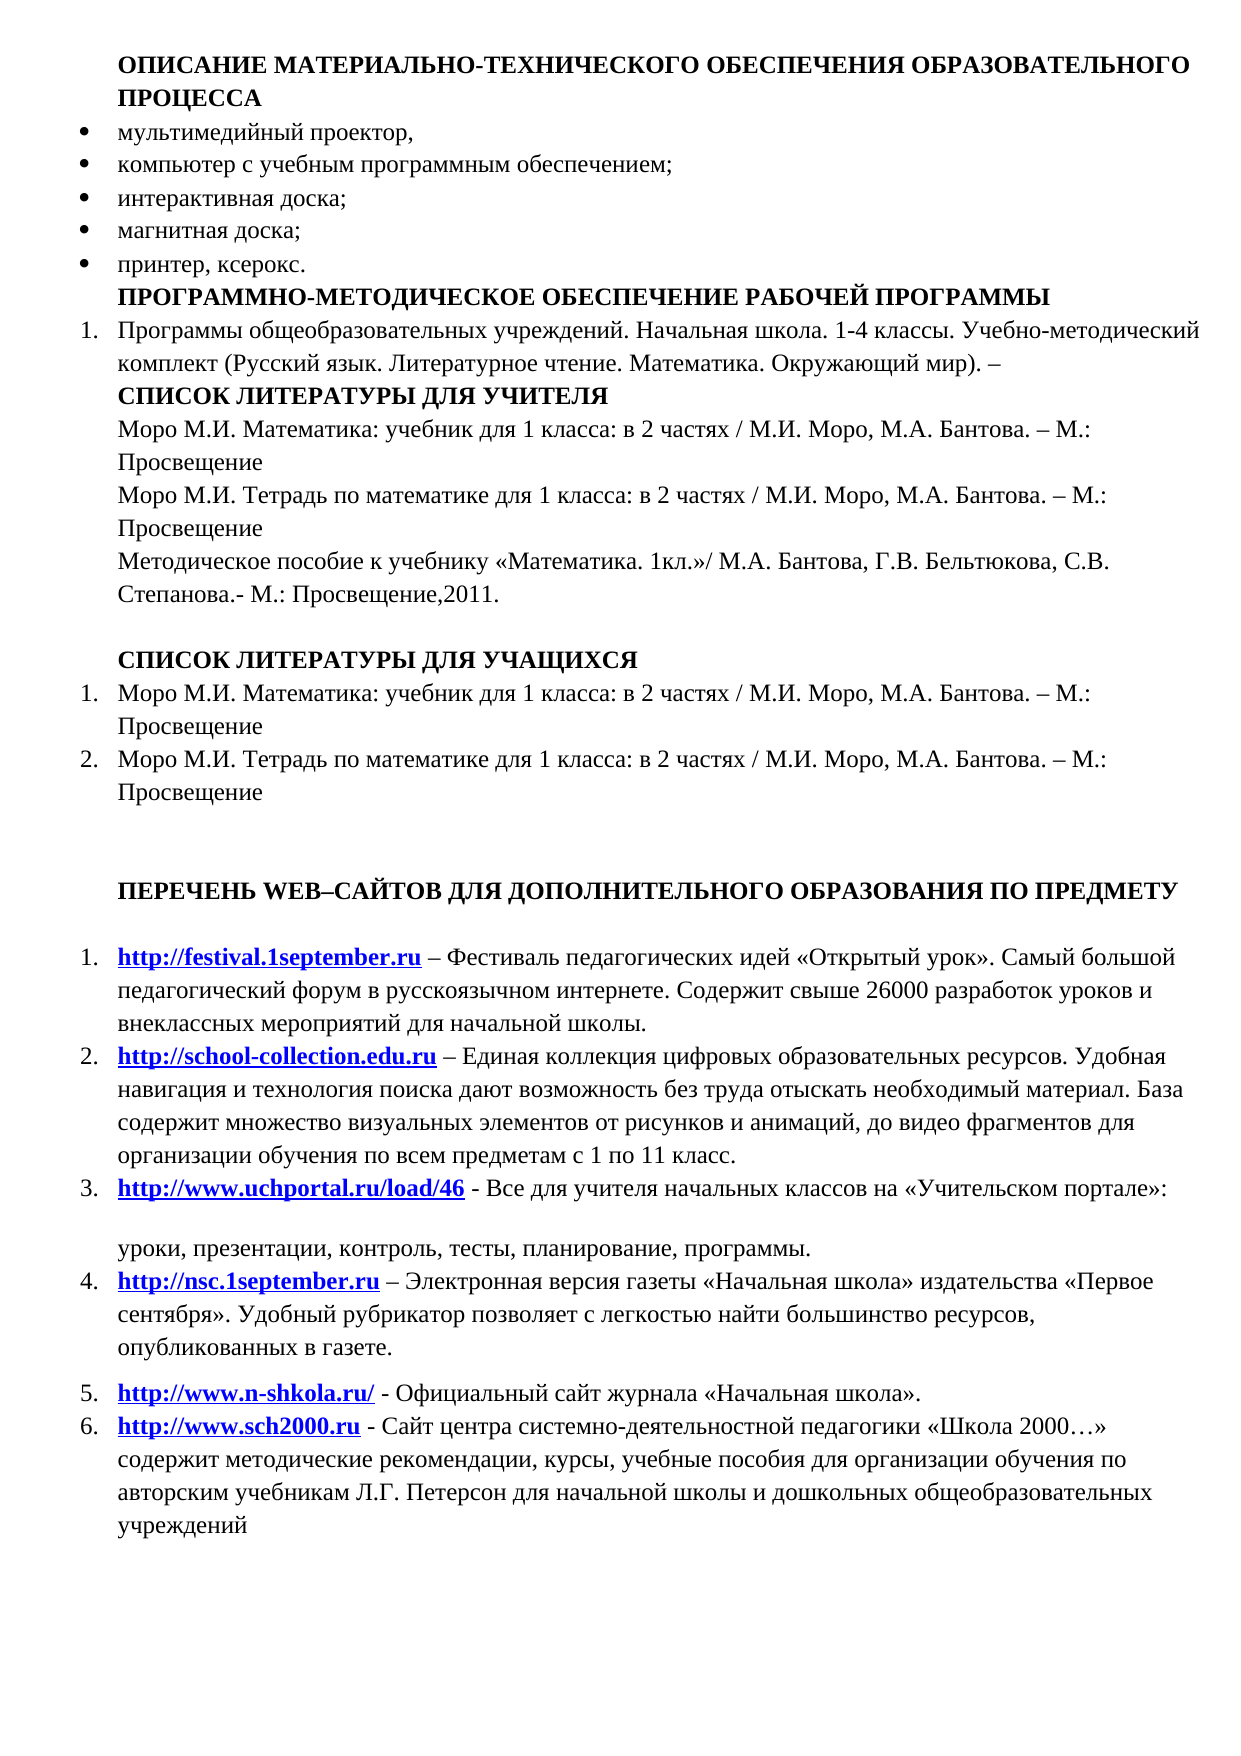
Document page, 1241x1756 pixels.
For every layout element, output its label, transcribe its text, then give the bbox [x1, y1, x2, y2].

list компьютер с учебным программным обеспечением; [80, 149, 1209, 178]
list http://www.n-shkola.ru/ - Официальный сайт журнала «Начальная школа». [80, 1365, 1209, 1407]
list принтер, ксерокс. [80, 249, 1209, 277]
list магнитная доска; [80, 216, 1209, 244]
list Моро М.И. Математика: учебник для 1 класса: в 2 частях / М.И. Моро, М.А. Бантова. – М.: Просвещение [80, 678, 1209, 740]
text Моро М.И. Математика: учебник для 1 класса: в 2 частях / М.И. Моро, М.А. Бантова. – М.: Просвещение [117, 414, 1209, 476]
list http://festival.1september.ru – Фестиваль педагогических идей «Открытый урок». Самый большой педагогический форум в русскоязычном интернете. Содержит свыше 26000 разработок уроков и внеклассных мероприятий для начальной школы. [80, 942, 1209, 1037]
list интерактивная доска; [80, 183, 1209, 211]
list http://www.uchportal.ru/load/46 - Все для учителя начальных классов на «Учительском портале»: уроки, презентации, контроль, тесты, планирование, программы. [80, 1173, 1209, 1262]
list Моро М.И. Тетрадь по математике для 1 класса: в 2 частях / М.И. Моро, М.А. Бантова. – М.: Просвещение [80, 744, 1209, 806]
text ПРОГРАММНО-МЕТОДИЧЕСКОЕ ОБЕСПЕЧЕНИЕ РАБОЧЕЙ ПРОГРАММЫ [117, 282, 1209, 310]
list http://school-collection.edu.ru – Единая коллекция цифровых образовательных ресурсов. Удобная навигация и технология поиска дают возможность без труда отыскать необходимый материал. База содержит множество визуальных элементов от рисунков и анимаций, до видео фрагментов для организации обучения по всем предметам с 1 по 11 класс. [80, 1041, 1209, 1169]
text СПИСОК ЛИТЕРАТУРЫ ДЛЯ УЧАЩИХСЯ [117, 645, 1209, 674]
list http://nsc.1september.ru – Электронная версия газеты «Начальная школа» издательства «Первое сентября». Удобный рубрикатор позволяет с легкостью найти большинство ресурсов, опубликованных в газете. [80, 1266, 1209, 1361]
list мультимедийный проектор, [80, 117, 1209, 145]
list http://www.sch2000.ru - Сайт центра системно-деятельностной педагогики «Школа 2000…» содержит методические рекомендации, курсы, учебные пособия для организации обучения по авторским учебникам Л.Г. Петерсон для начальной школы и дошкольных общеобразовательных учреждений [80, 1411, 1209, 1539]
text ПЕРЕЧЕНЬ WEB–САЙТОВ ДЛЯ ДОПОЛНИТЕЛЬНОГО ОБРАЗОВАНИЯ ПО ПРЕДМЕТУ [117, 876, 1209, 905]
text Моро М.И. Тетрадь по математике для 1 класса: в 2 частях / М.И. Моро, М.А. Бантова. – М.: Просвещение [117, 480, 1209, 542]
text СПИСОК ЛИТЕРАТУРЫ ДЛЯ УЧИТЕЛЯ [117, 381, 1209, 409]
text ОПИСАНИЕ МАТЕРИАЛЬНО-ТЕХНИЧЕСКОГО ОБЕСПЕЧЕНИЯ ОБРАЗОВАТЕЛЬНОГО ПРОЦЕССА [117, 51, 1209, 112]
text Методическое пособие к учебнику «Математика. 1кл.»/ М.А. Бантова, Г.В. Бельтюкова, С.В. Степанова.- М.: Просвещение,2011. [117, 546, 1209, 608]
list Программы общеобразовательных учреждений. Начальная школа. 1-4 классы. Учебно-методический комплект (Русский язык. Литературное чтение. Математика. Окружающий мир). – [80, 315, 1209, 376]
